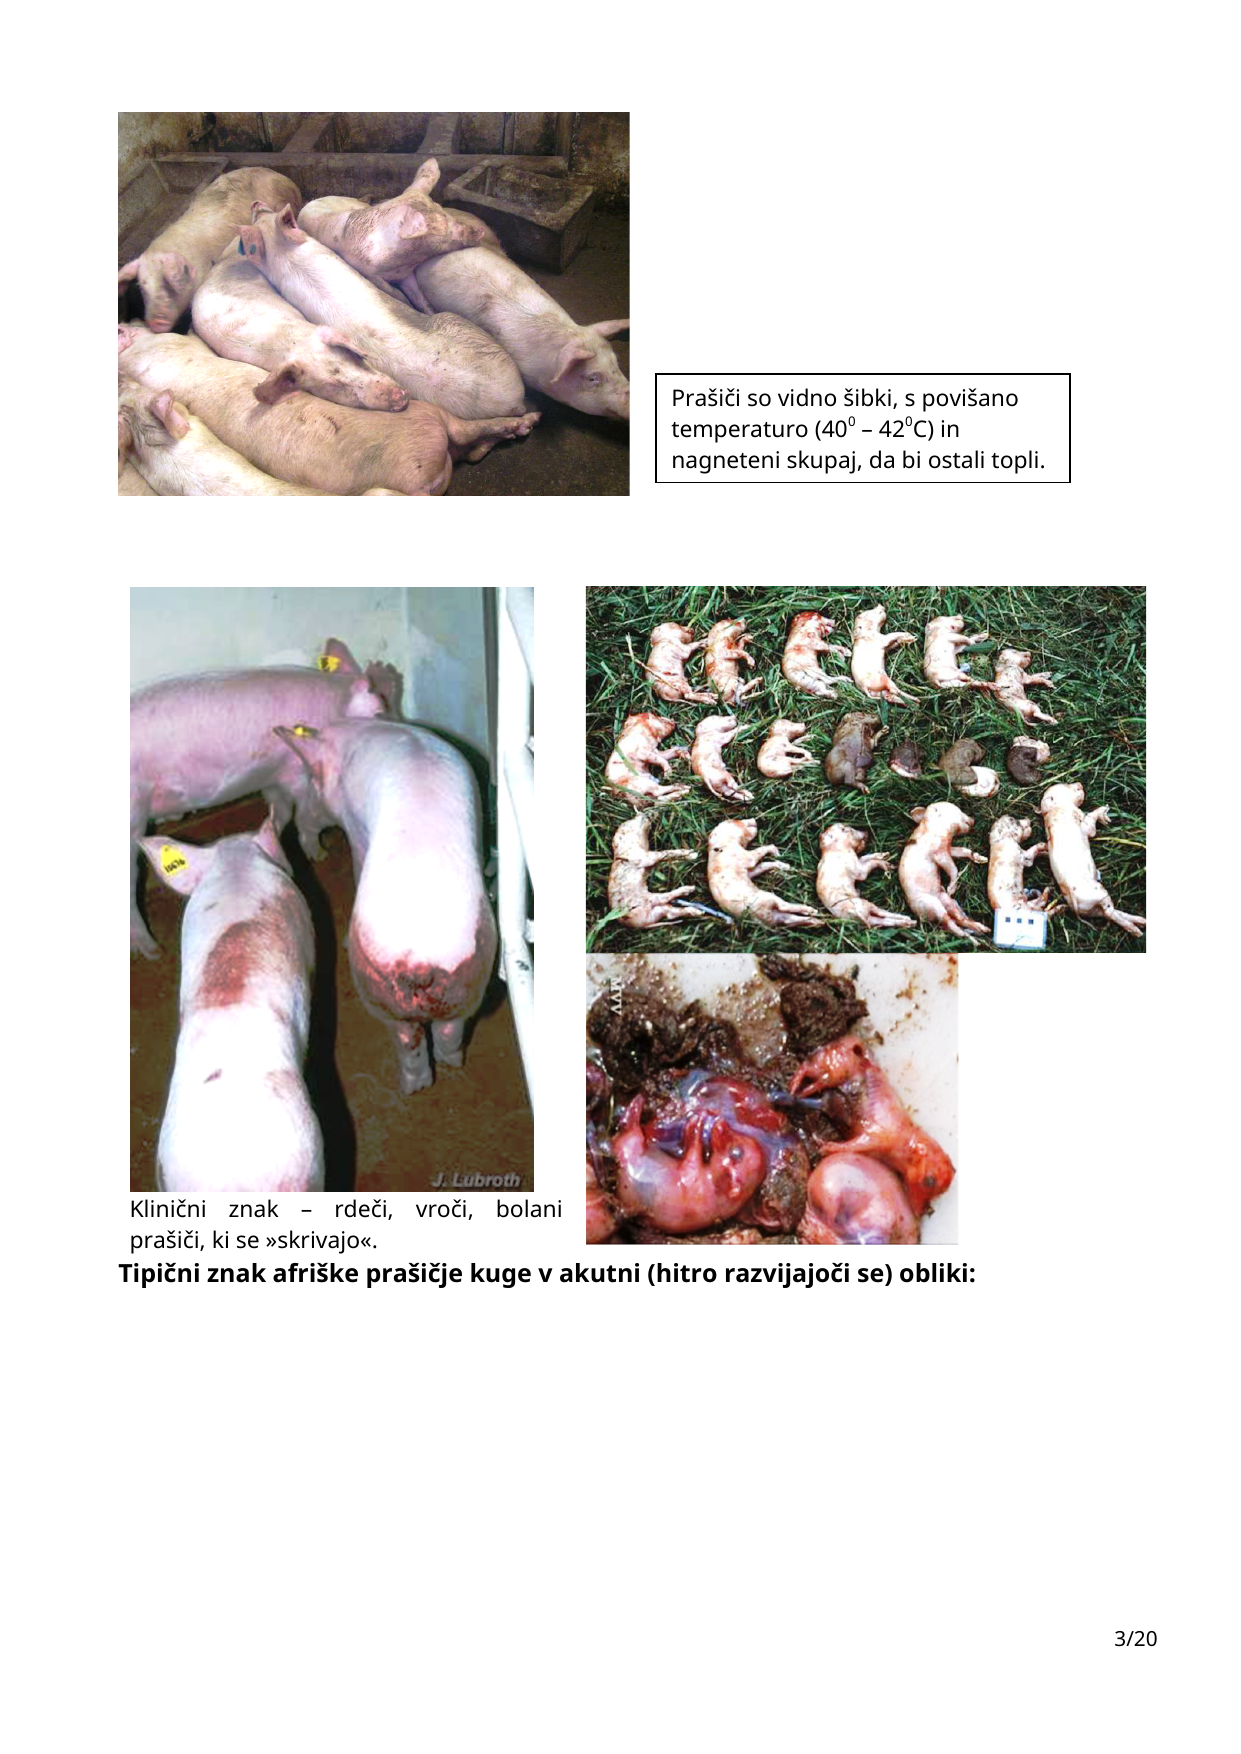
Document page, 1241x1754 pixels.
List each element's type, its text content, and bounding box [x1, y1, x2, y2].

table_header Klinični znak – rdeči, vroči, bolani prašiči, ki se »skrivajo«. [118, 587, 574, 1255]
picture [129, 586, 535, 1193]
picture [118, 112, 630, 496]
text Tipični znak afriške prašičje kuge v akutni (hitro razvijajoči se) obliki: [118, 1255, 1157, 1289]
table_header [575, 587, 1158, 1255]
picture [585, 586, 1147, 1245]
